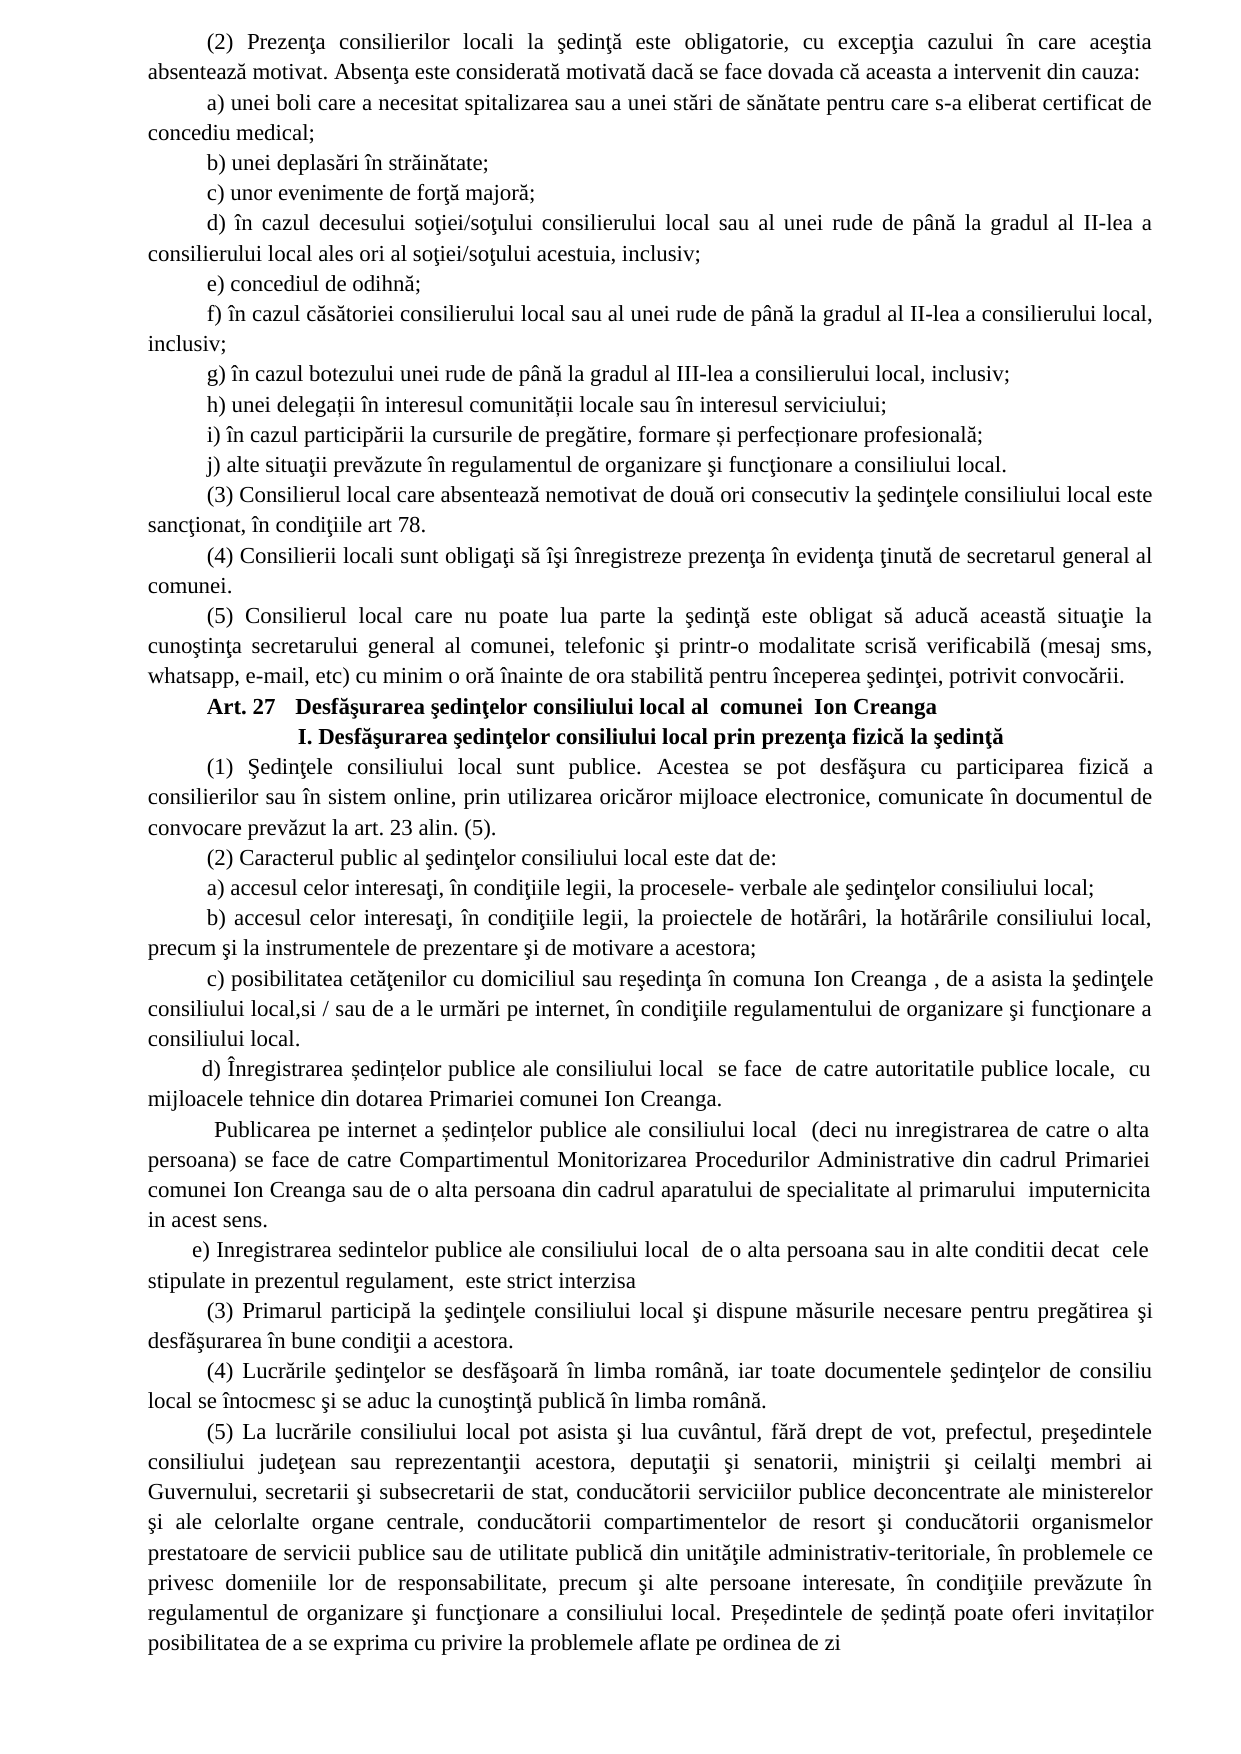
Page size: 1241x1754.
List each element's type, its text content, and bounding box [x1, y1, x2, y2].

text (3) Primarul participă la şedinţele consiliului local şi dispune măsurile necesare pentru pregătirea şi desfăşurarea în bune condiţii a acestora. [148, 1297, 1154, 1353]
text (1) Şedinţele consiliului local sunt publice. Acestea se pot desfăşura cu participarea fizică a consilierilor sau în sistem online, prin utilizarea oricăror mijloace electronice, comunicate în documentul de convocare prevăzut la art. 23 alin. (5). [148, 753, 1154, 840]
text e) concediul de odihnă; [148, 270, 1154, 296]
text d) în cazul decesului soţiei/soţului consilierului local sau al unei rude de până la gradul al II-lea a consilierului local ales ori al soţiei/soţului acestuia, inclusiv; [148, 209, 1154, 266]
text I. Desfăşurarea şedinţelor consiliului local prin prezenţa fizică la şedinţă [148, 723, 1154, 749]
text c) posibilitatea cetăţenilor cu domiciliul sau reşedinţa în comuna Ion Creanga , de a asista la şedinţele consiliului local,si / sau de a le urmări pe internet, în condiţiile regulamentului de organizare şi funcţionare a consiliului local. [148, 964, 1154, 1051]
text c) unor evenimente de forţă majoră; [148, 179, 1154, 206]
text e) Inregistrarea sedintelor publice ale consiliului local de o alta persoana sau in alte conditii decat cele stipulate in prezentul regulament, este strict interzisa [148, 1236, 1152, 1293]
text b) unei deplasări în străinătate; [148, 149, 1154, 175]
text b) accesul celor interesaţi, în condiţiile legii, la proiectele de hotărâri, la hotărârile consiliului local, precum şi la instrumentele de prezentare şi de motivare a acestora; [148, 904, 1154, 961]
text a) unei boli care a necesitat spitalizarea sau a unei stări de sănătate pentru care s-a eliberat certificat de concediu medical; [148, 88, 1154, 145]
text (2) Caracterul public al şedinţelor consiliului local este dat de: [148, 844, 1154, 870]
text g) în cazul botezului unei rude de până la gradul al III-lea a consilierului local, inclusiv; [148, 360, 1154, 387]
text a) accesul celor interesaţi, în condiţiile legii, la procesele- verbale ale şedinţelor consiliului local; [148, 874, 1154, 900]
text d) Înregistrarea ședințelor publice ale consiliului local se face de catre autoritatile publice locale, cu mijloacele tehnice din dotarea Primariei comunei Ion Creanga. [148, 1055, 1152, 1112]
text Publicarea pe internet a ședințelor publice ale consiliului local (deci nu inregistrarea de catre o alta persoana) se face de catre Compartimentul Monitorizarea Procedurilor Administrative din cadrul Primariei comunei Ion Creanga sau de o alta persoana din cadrul aparatului de specialitate al primarului imputernicita in acest sens. [148, 1116, 1152, 1233]
text h) unei delegații în interesul comunității locale sau în interesul serviciului; [148, 391, 1154, 417]
text (5) Consilierul local care nu poate lua parte la şedinţă este obligat să aducă această situaţie la cunoştinţa secretarului general al comunei, telefonic şi printr-o modalitate scrisă verificabilă (mesaj sms, whatsapp, e-mail, etc) cu minim o oră înainte de ora stabilită pentru începerea şedinţei, potrivit convocării. [148, 602, 1154, 689]
text (2) Prezenţa consilierilor locali la şedinţă este obligatorie, cu excepţia cazului în care aceştia absentează motivat. Absenţa este considerată motivată dacă se face dovada că aceasta a intervenit din cauza: [148, 28, 1154, 85]
text (5) La lucrările consiliului local pot asista şi lua cuvântul, fără drept de vot, prefectul, preşedintele consiliului judeţean sau reprezentanţii acestora, deputaţii şi senatorii, miniştrii şi ceilalţi membri ai Guvernului, secretarii şi subsecretarii de stat, conducătorii serviciilor publice deconcentrate ale ministerelor şi ale celorlalte organe centrale, conducătorii compartimentelor de resort şi conducătorii organismelor prestatoare de servicii publice sau de utilitate publică din unităţile administrativ-teritoriale, în problemele ce privesc domeniile lor de responsabilitate, precum şi alte persoane interesate, în condiţiile prevăzute în regulamentul de organizare şi funcţionare a consiliului local. Președintele de ședință poate oferi invitaților posibilitatea de a se exprima cu privire la problemele aflate pe ordinea de zi [148, 1418, 1154, 1656]
text (4) Consilierii locali sunt obligaţi să îşi înregistreze prezenţa în evidenţa ţinută de secretarul general al comunei. [148, 542, 1154, 598]
text (4) Lucrările şedinţelor se desfăşoară în limba română, iar toate documentele şedinţelor de consiliu local se întocmesc şi se aduc la cunoştinţă publică în limba română. [148, 1357, 1154, 1414]
text Art. 27 Desfăşurarea şedinţelor consiliului local al comunei Ion Creanga [148, 693, 1154, 719]
text f) în cazul căsătoriei consilierului local sau al unei rude de până la gradul al II-lea a consilierului local, inclusiv; [148, 300, 1154, 357]
text i) în cazul participării la cursurile de pregătire, formare și perfecționare profesională; [148, 421, 1154, 447]
text j) alte situaţii prevăzute în regulamentul de organizare şi funcţionare a consiliului local. [148, 451, 1154, 477]
text (3) Consilierul local care absentează nemotivat de două ori consecutiv la şedinţele consiliului local este sancţionat, în condiţiile art 78. [148, 481, 1154, 538]
